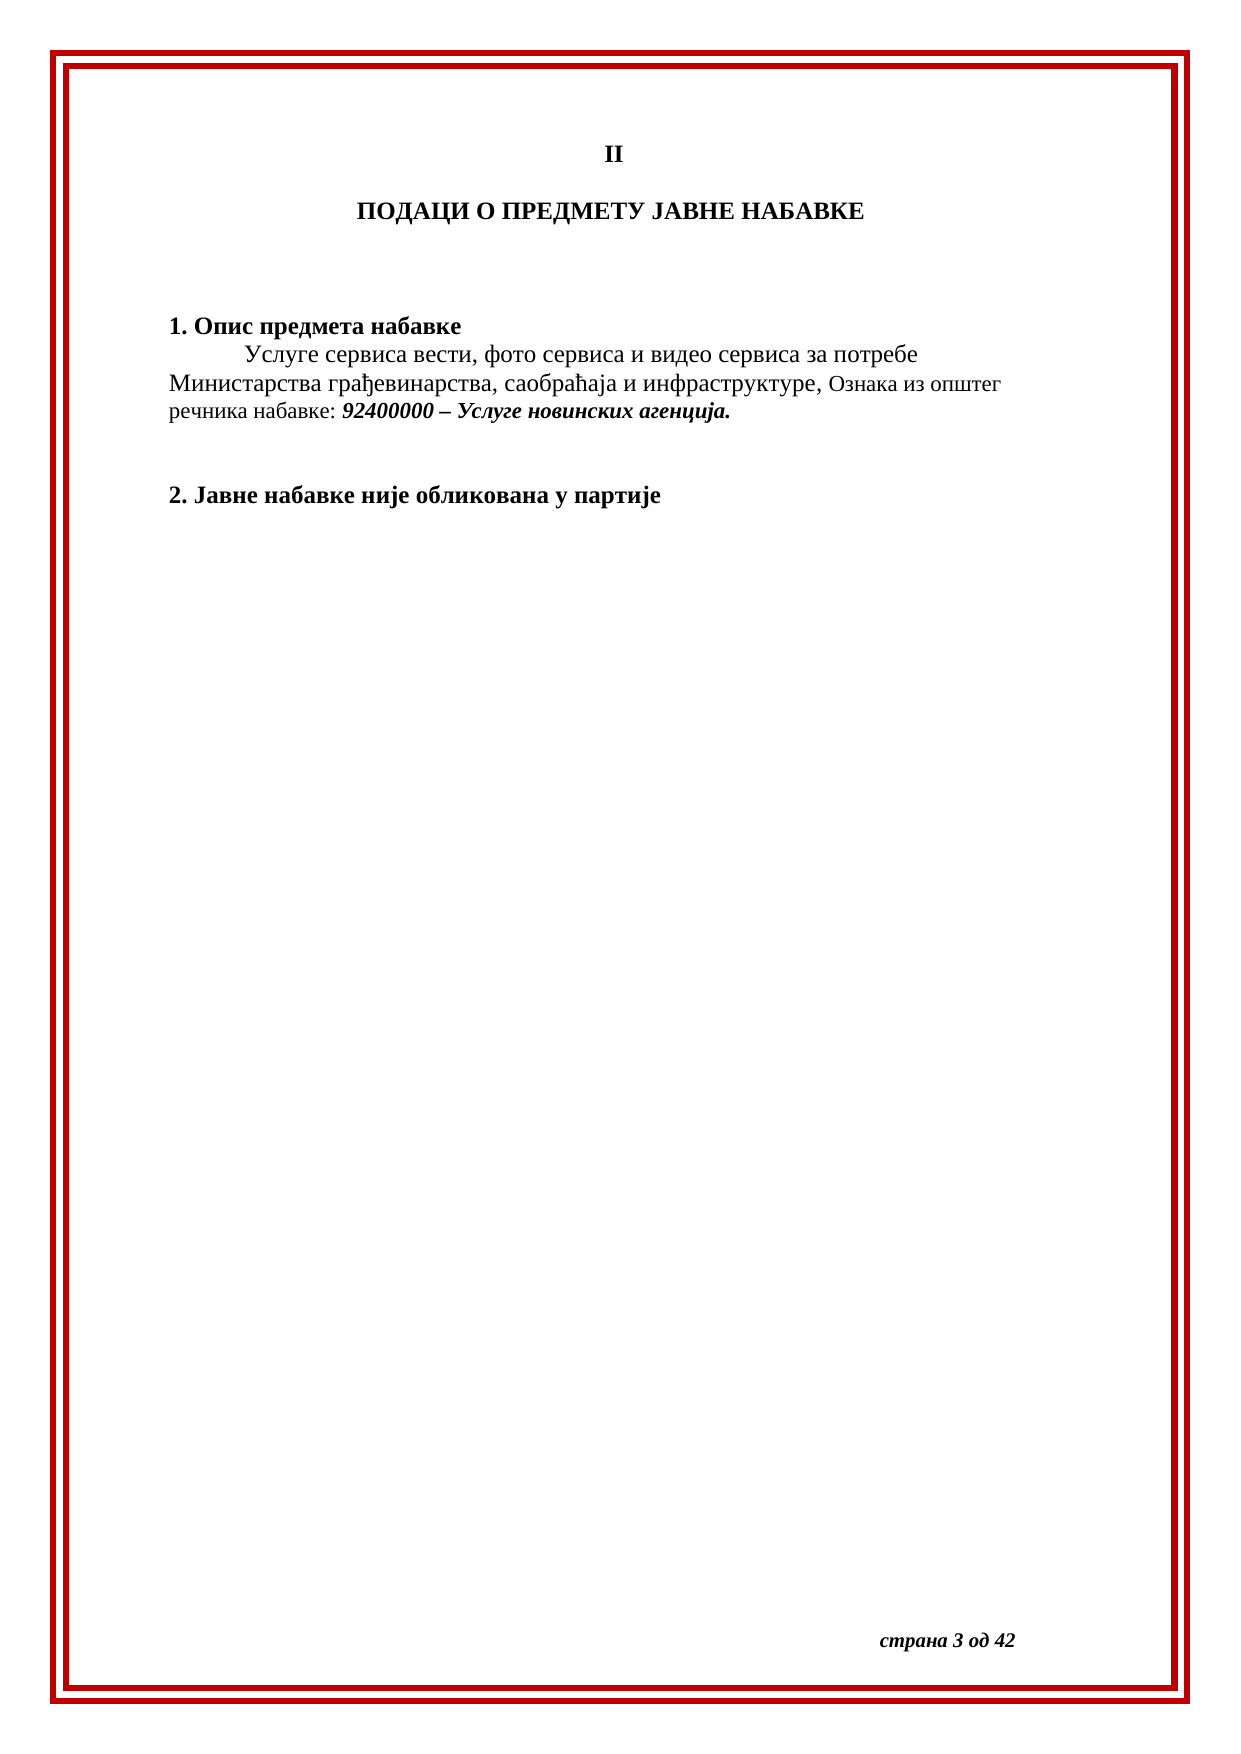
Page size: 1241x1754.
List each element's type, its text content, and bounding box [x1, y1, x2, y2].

text Услуге сервиса вести, фото сервиса и видео сервиса за потребе Министарства грађевинарства, саобраћаја и инфраструктуре, Oзнака из општег речника набавке: 92400000 – Услуге новинских агенција. [169, 339, 1053, 423]
text 2. Jавне набавке није обликована у партије [169, 480, 1053, 509]
text ПОДАЦИ О ПРЕДМЕТУ ЈАВНЕ НАБАВКЕ [169, 196, 1053, 225]
text 1. Опис предмета набавке [169, 311, 1053, 339]
text II [175, 139, 1053, 168]
